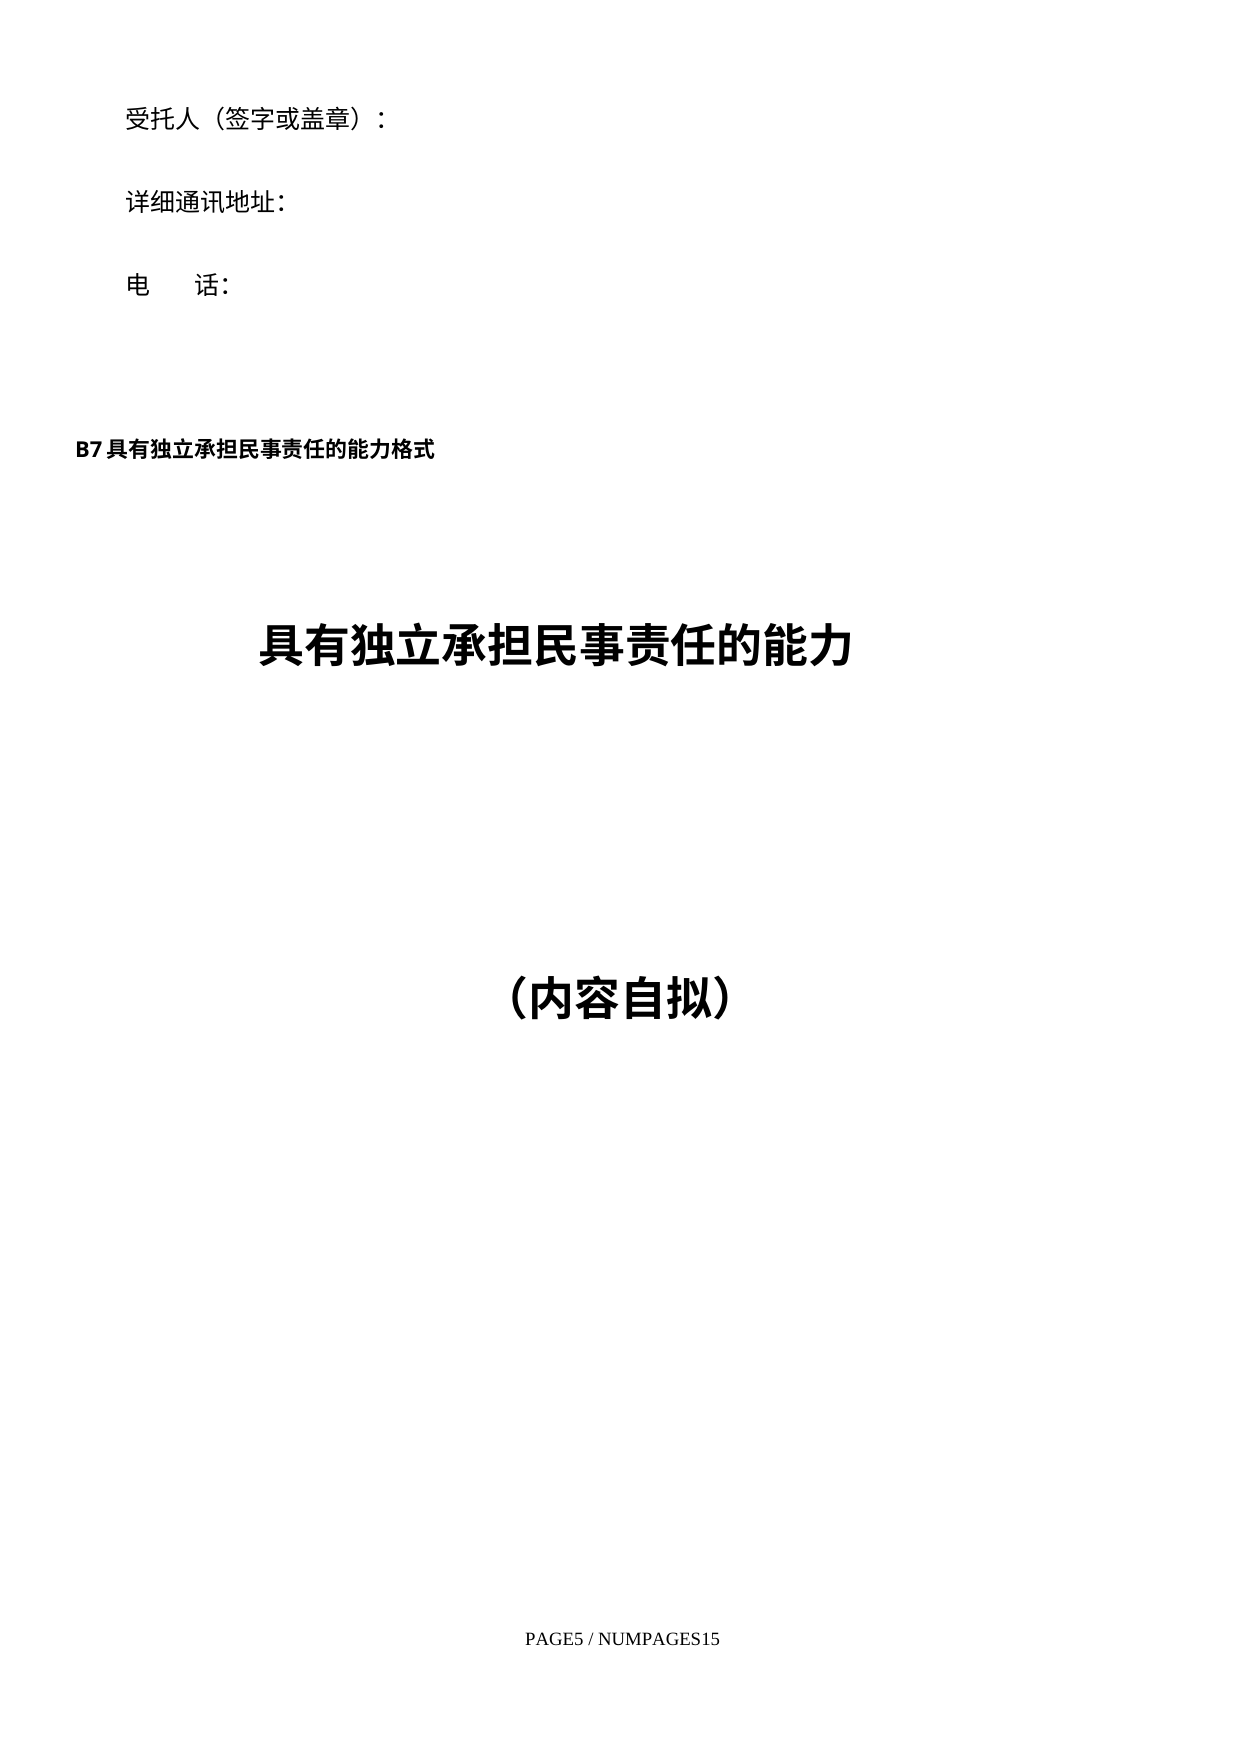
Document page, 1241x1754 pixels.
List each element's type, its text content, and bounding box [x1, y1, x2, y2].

text （内容自拟） [75, 946, 1165, 1044]
text 受托人（签字或盖章）： [75, 85, 1165, 150]
text 详细通讯地址： [75, 168, 1165, 233]
text 具有独立承担民事责任的能力 [75, 594, 1165, 692]
text B7具有独立承担民事责任的能力格式 [75, 432, 1165, 464]
text 电 话： [75, 251, 1165, 316]
